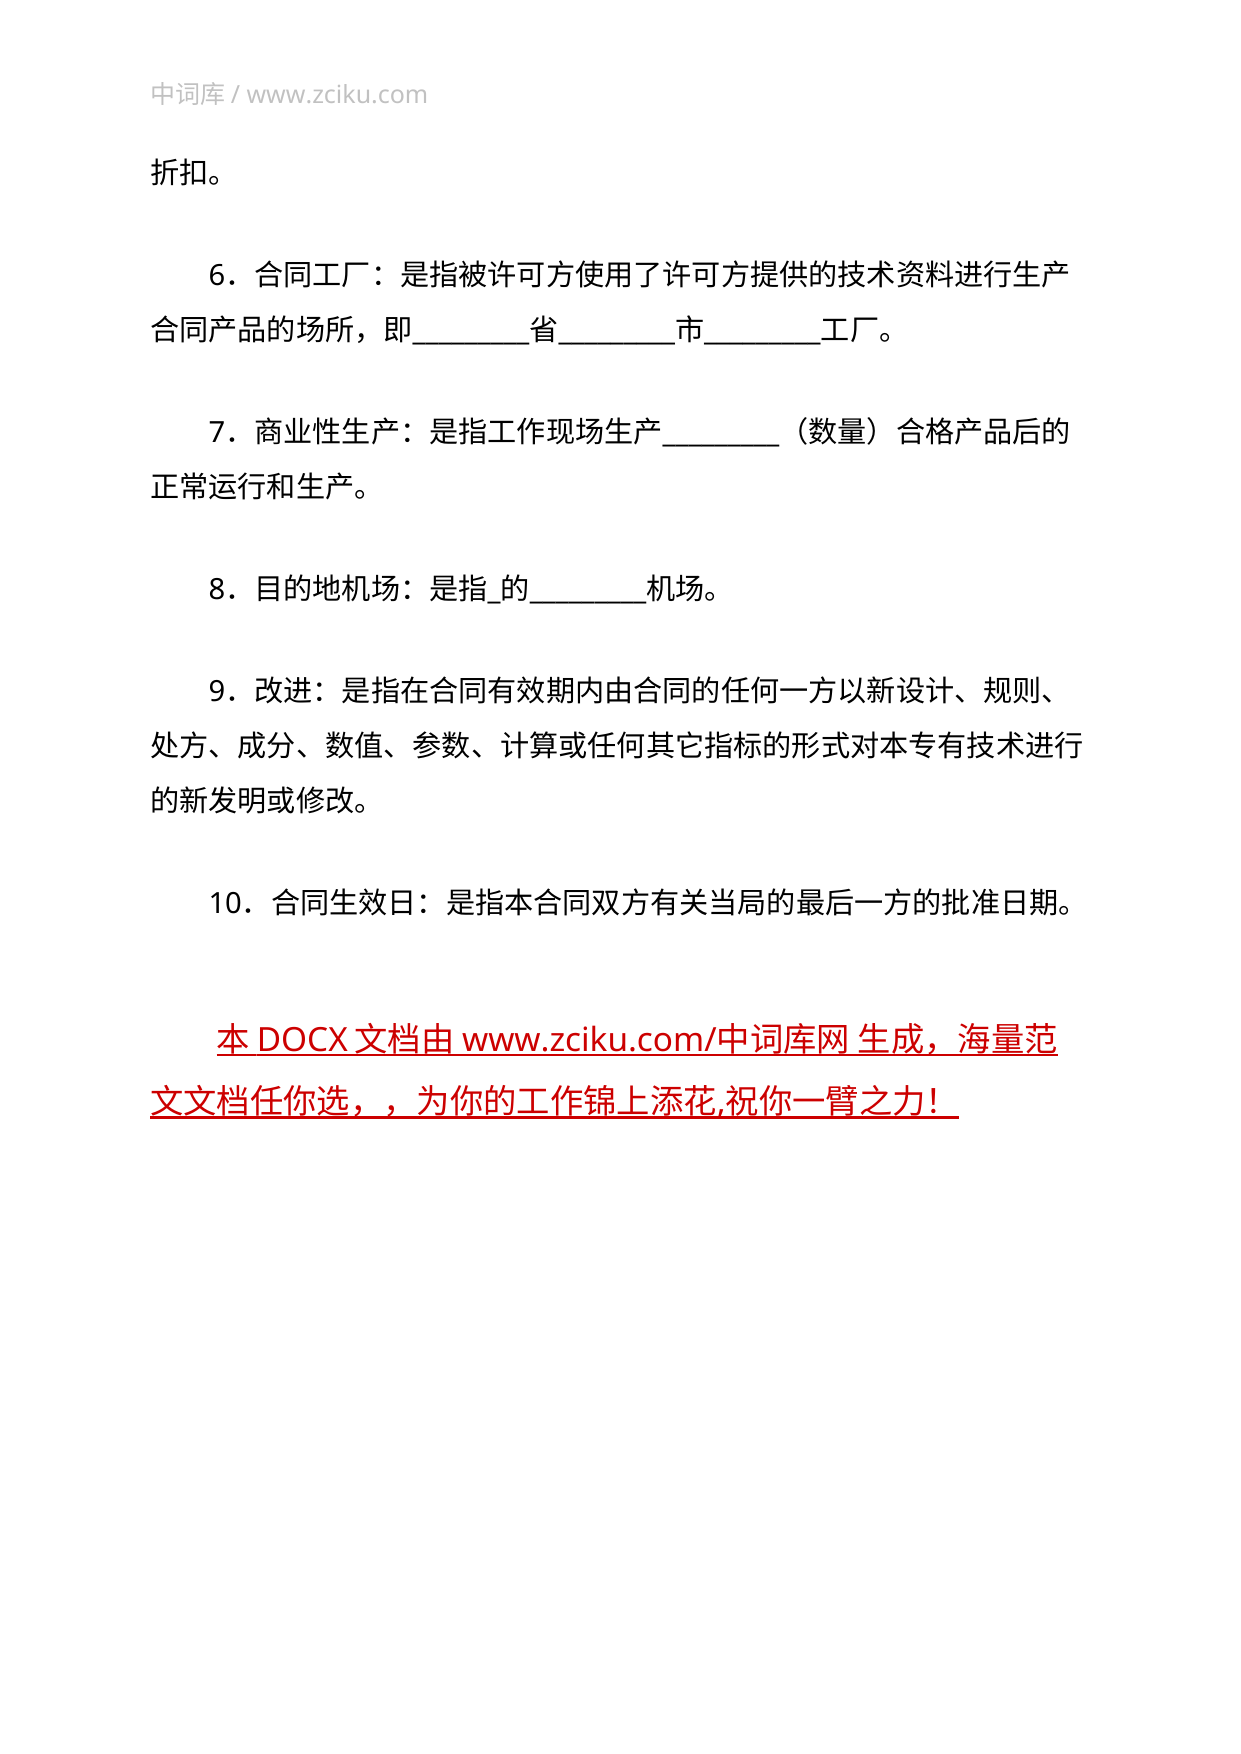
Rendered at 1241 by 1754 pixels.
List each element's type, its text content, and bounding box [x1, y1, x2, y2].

text 9．改进：是指在合同有效期内由合同的任何一方以新设计、规则、处方、成分、数值、参数、计算或任何其它指标的形式对本专有技术进行的新发明或修改。 [150, 667, 1090, 820]
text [150, 150, 1090, 192]
text 8．目的地机场：是指_的_________机场。 [150, 566, 1090, 608]
text 本DOCX文档由 www.zciku.com/中词库网 生成，海量范文文档任你选，，为你的工作锦上添花,祝你一臂之力！ [150, 1012, 1090, 1124]
text 7．商业性生产：是指工作现场生产_________（数量）合格产品后的正常运行和生产。 [150, 409, 1090, 506]
text 10．合同生效日：是指本合同双方有关当局的最后一方的批准日期。 [150, 879, 1090, 922]
text 6．合同工厂：是指被许可方使用了许可方提供的技术资料进行生产合同产品的场所，即_________省_________市_________工厂。 [150, 252, 1090, 349]
